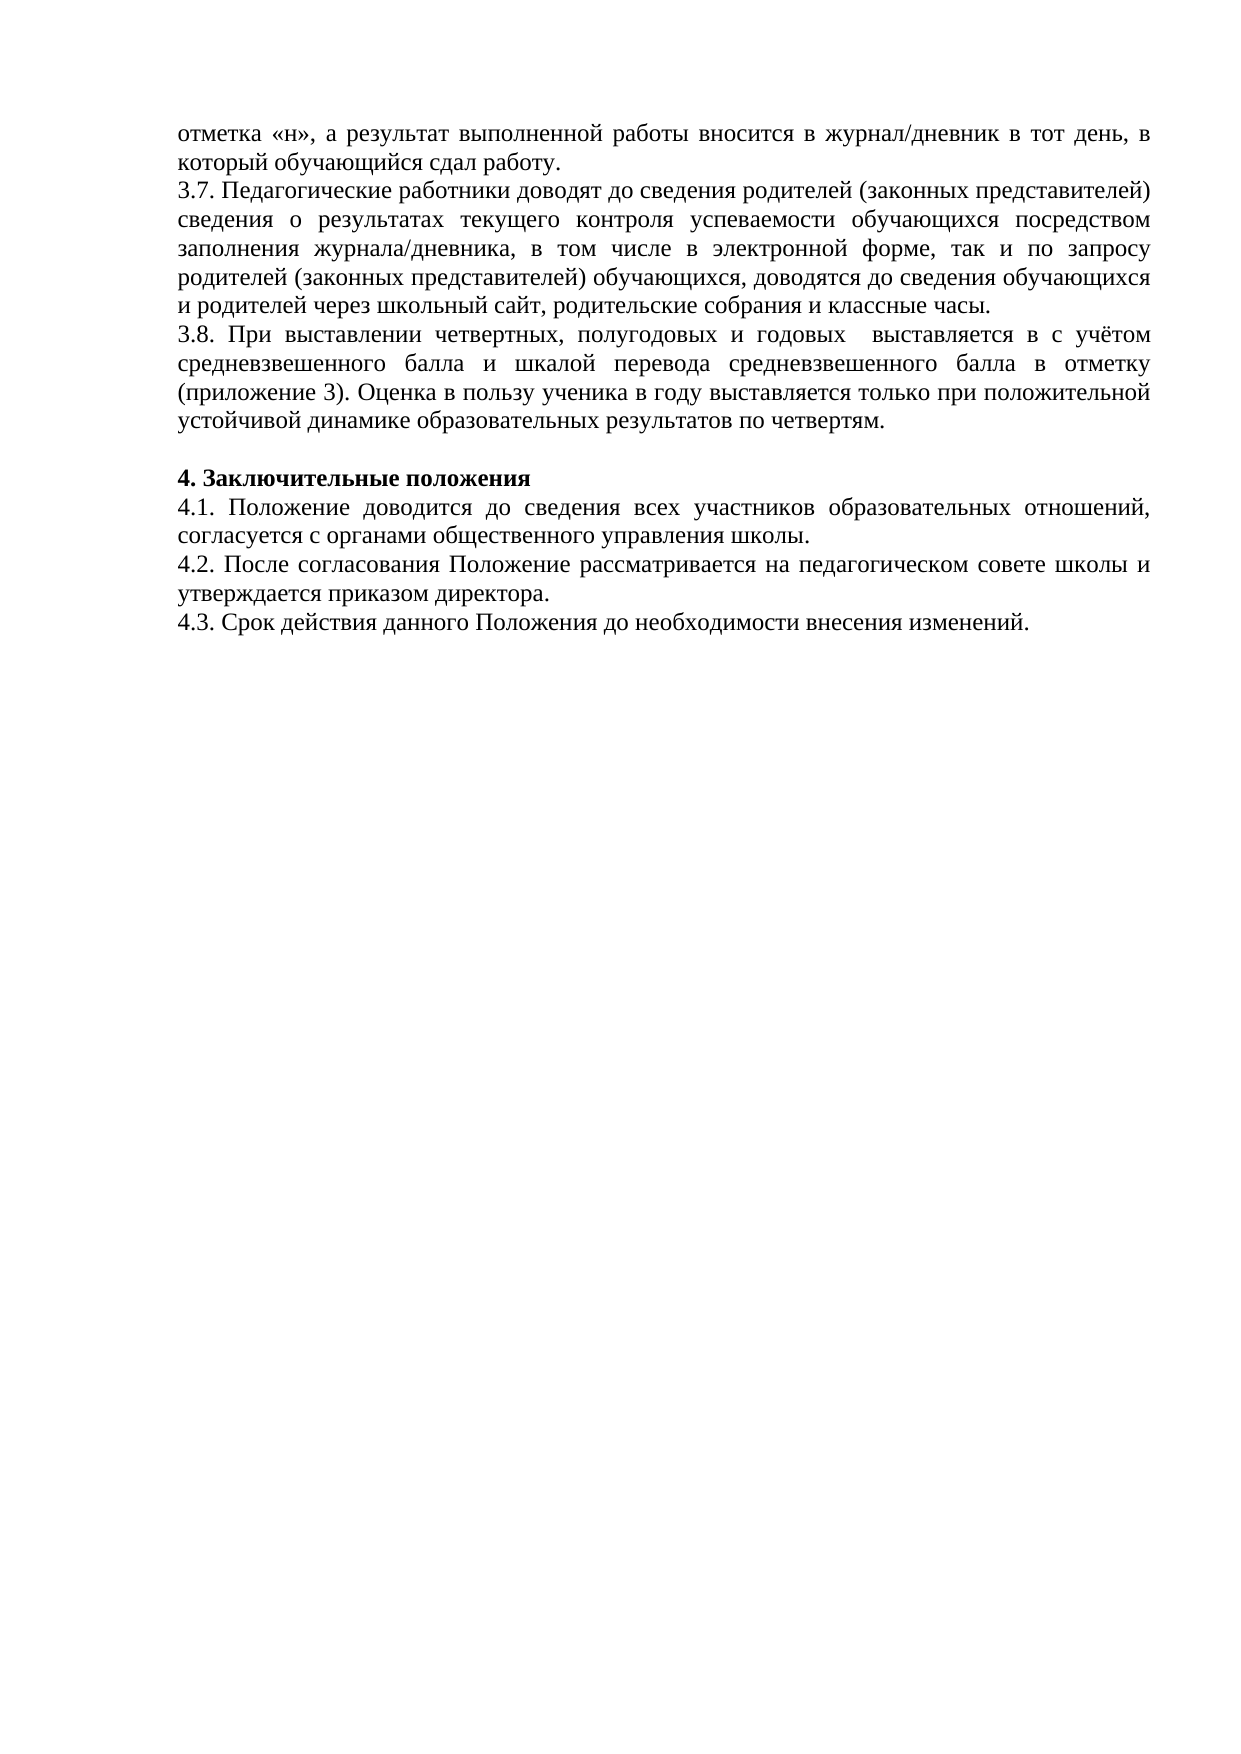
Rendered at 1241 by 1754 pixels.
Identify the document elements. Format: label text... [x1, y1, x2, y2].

text 4.3. Срок действия данного Положения до необходимости внесения изменений. [177, 607, 1152, 636]
text 4. Заключительные положения [177, 463, 1152, 492]
text 4.1. Положение доводится до сведения всех участников образовательных отношений, согласуется с органами общественного управления школы. [177, 492, 1152, 549]
text 4.2. После согласования Положение рассматривается на педагогическом совете школы и утверждается приказом директора. [177, 549, 1152, 607]
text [177, 118, 1152, 176]
text 3.7. Педагогические работники доводят до сведения родителей (законных представителей) сведения о результатах текущего контроля успеваемости обучающихся посредством заполнения журнала/дневника, в том числе в электронной форме, так и по запросу родителей (законных представителей) обучающихся, доводятся до сведения обучающихся и родителей через школьный сайт, родительские собрания и классные часы. [177, 176, 1152, 319]
text 3.8. При выставлении четвертных, полугодовых и годовых выставляется в с учётом средневзвешенного балла и шкалой перевода средневзвешенного балла в отметку (приложение 3). Оценка в пользу ученика в году выставляется только при положительной устойчивой динамике образовательных результатов по четвертям. [177, 319, 1152, 434]
